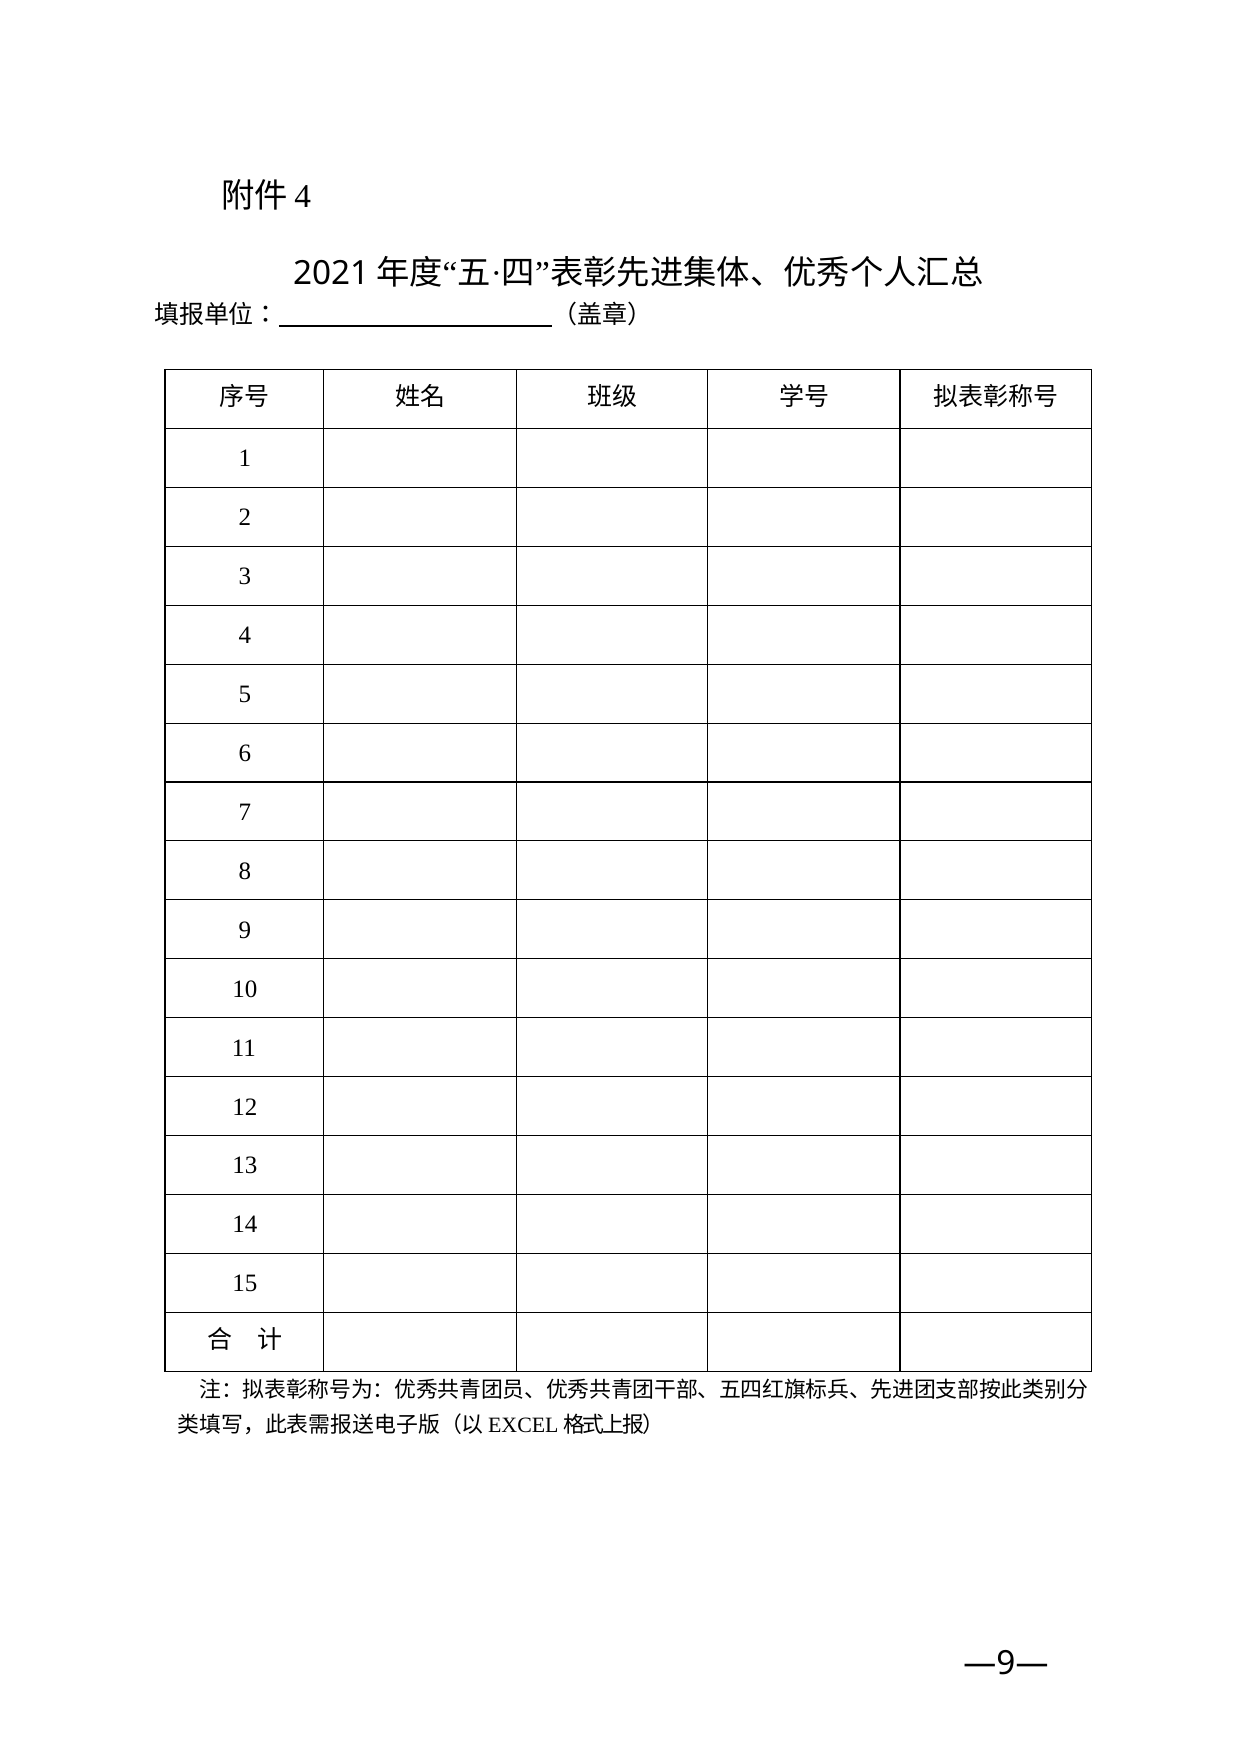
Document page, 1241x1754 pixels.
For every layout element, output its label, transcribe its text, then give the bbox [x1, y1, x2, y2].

table_header 学号 [708, 370, 899, 428]
table_cell [901, 900, 1091, 958]
table_cell [517, 1313, 707, 1371]
table_cell [708, 959, 899, 1017]
table_cell [708, 900, 899, 958]
table_cell 6 [166, 724, 323, 781]
table_cell 14 [166, 1195, 323, 1253]
table_cell [324, 1136, 516, 1194]
table_cell [517, 1195, 707, 1253]
table_cell [901, 665, 1091, 723]
table_cell 2 [166, 488, 323, 546]
table_cell 8 [166, 841, 323, 899]
table_cell [901, 488, 1091, 546]
table_cell [901, 959, 1091, 1017]
table_cell [901, 1313, 1091, 1371]
table_cell [324, 724, 516, 781]
table_cell [517, 959, 707, 1017]
table_cell [708, 783, 899, 840]
table_cell [324, 1077, 516, 1135]
table_cell [324, 1195, 516, 1253]
table_cell 1 [166, 429, 323, 487]
table_cell [708, 488, 899, 546]
text 附件4 [154, 169, 1105, 217]
table_cell [517, 1018, 707, 1076]
table_cell [708, 1077, 899, 1135]
table_cell [901, 724, 1091, 781]
table_cell [517, 1254, 707, 1312]
table_cell [708, 606, 899, 664]
table_cell [324, 900, 516, 958]
table_cell [324, 959, 516, 1017]
table_cell 13 [166, 1136, 323, 1194]
table_cell [708, 1313, 899, 1371]
table_cell 4 [166, 606, 323, 664]
table_cell [901, 547, 1091, 605]
table_header 班级 [517, 370, 707, 428]
table_header 姓名 [324, 370, 516, 428]
table_header 序号 [166, 370, 323, 428]
table_cell [517, 429, 707, 487]
table_cell 10 [166, 959, 323, 1017]
table_cell [324, 429, 516, 487]
table_cell [708, 841, 899, 899]
text 2021年度“五·四”表彰先进集体、优秀个人汇总 [171, 246, 1105, 294]
table_cell [324, 841, 516, 899]
table_cell 合 计 [166, 1313, 323, 1371]
table_cell [901, 429, 1091, 487]
table_cell 9 [166, 900, 323, 958]
table_cell [324, 665, 516, 723]
table_cell [901, 1254, 1091, 1312]
table_cell [708, 1136, 899, 1194]
table_cell [708, 724, 899, 781]
table_cell 15 [166, 1254, 323, 1312]
table_cell [517, 606, 707, 664]
table_cell [517, 900, 707, 958]
table_cell 11 [166, 1018, 323, 1076]
table_cell 7 [166, 783, 323, 840]
text 填报单位： （盖章） [154, 297, 1105, 331]
table_cell [324, 547, 516, 605]
table_cell [901, 1018, 1091, 1076]
table_cell [708, 665, 899, 723]
table_cell [517, 783, 707, 840]
table_cell [517, 1077, 707, 1135]
table_cell [324, 783, 516, 840]
table_cell [901, 1077, 1091, 1135]
table_cell [708, 547, 899, 605]
table_cell [324, 1254, 516, 1312]
table_cell [517, 1136, 707, 1194]
table_cell [708, 1018, 899, 1076]
table_cell 12 [166, 1077, 323, 1135]
table_cell [708, 1254, 899, 1312]
table_cell [708, 1195, 899, 1253]
text 注：拟表彰称号为：优秀共青团员、优秀共青团干部、五四红旗标兵、先进团支部按此类别分类填写，此表需报送电子版（以EXCEL格式上报） [177, 1372, 1105, 1439]
table_cell [324, 488, 516, 546]
table_cell [901, 606, 1091, 664]
table_cell [517, 547, 707, 605]
table_cell [901, 1136, 1091, 1194]
table_cell [324, 1313, 516, 1371]
table_cell [517, 724, 707, 781]
table_cell [901, 783, 1091, 840]
table_cell [901, 841, 1091, 899]
table_header 拟表彰称号 [901, 370, 1091, 428]
table_cell [517, 841, 707, 899]
table_cell 3 [166, 547, 323, 605]
table_cell [324, 606, 516, 664]
table_cell 5 [166, 665, 323, 723]
table_cell [708, 429, 899, 487]
table_cell [517, 488, 707, 546]
table_cell [517, 665, 707, 723]
table_cell [324, 1018, 516, 1076]
table_cell [901, 1195, 1091, 1253]
